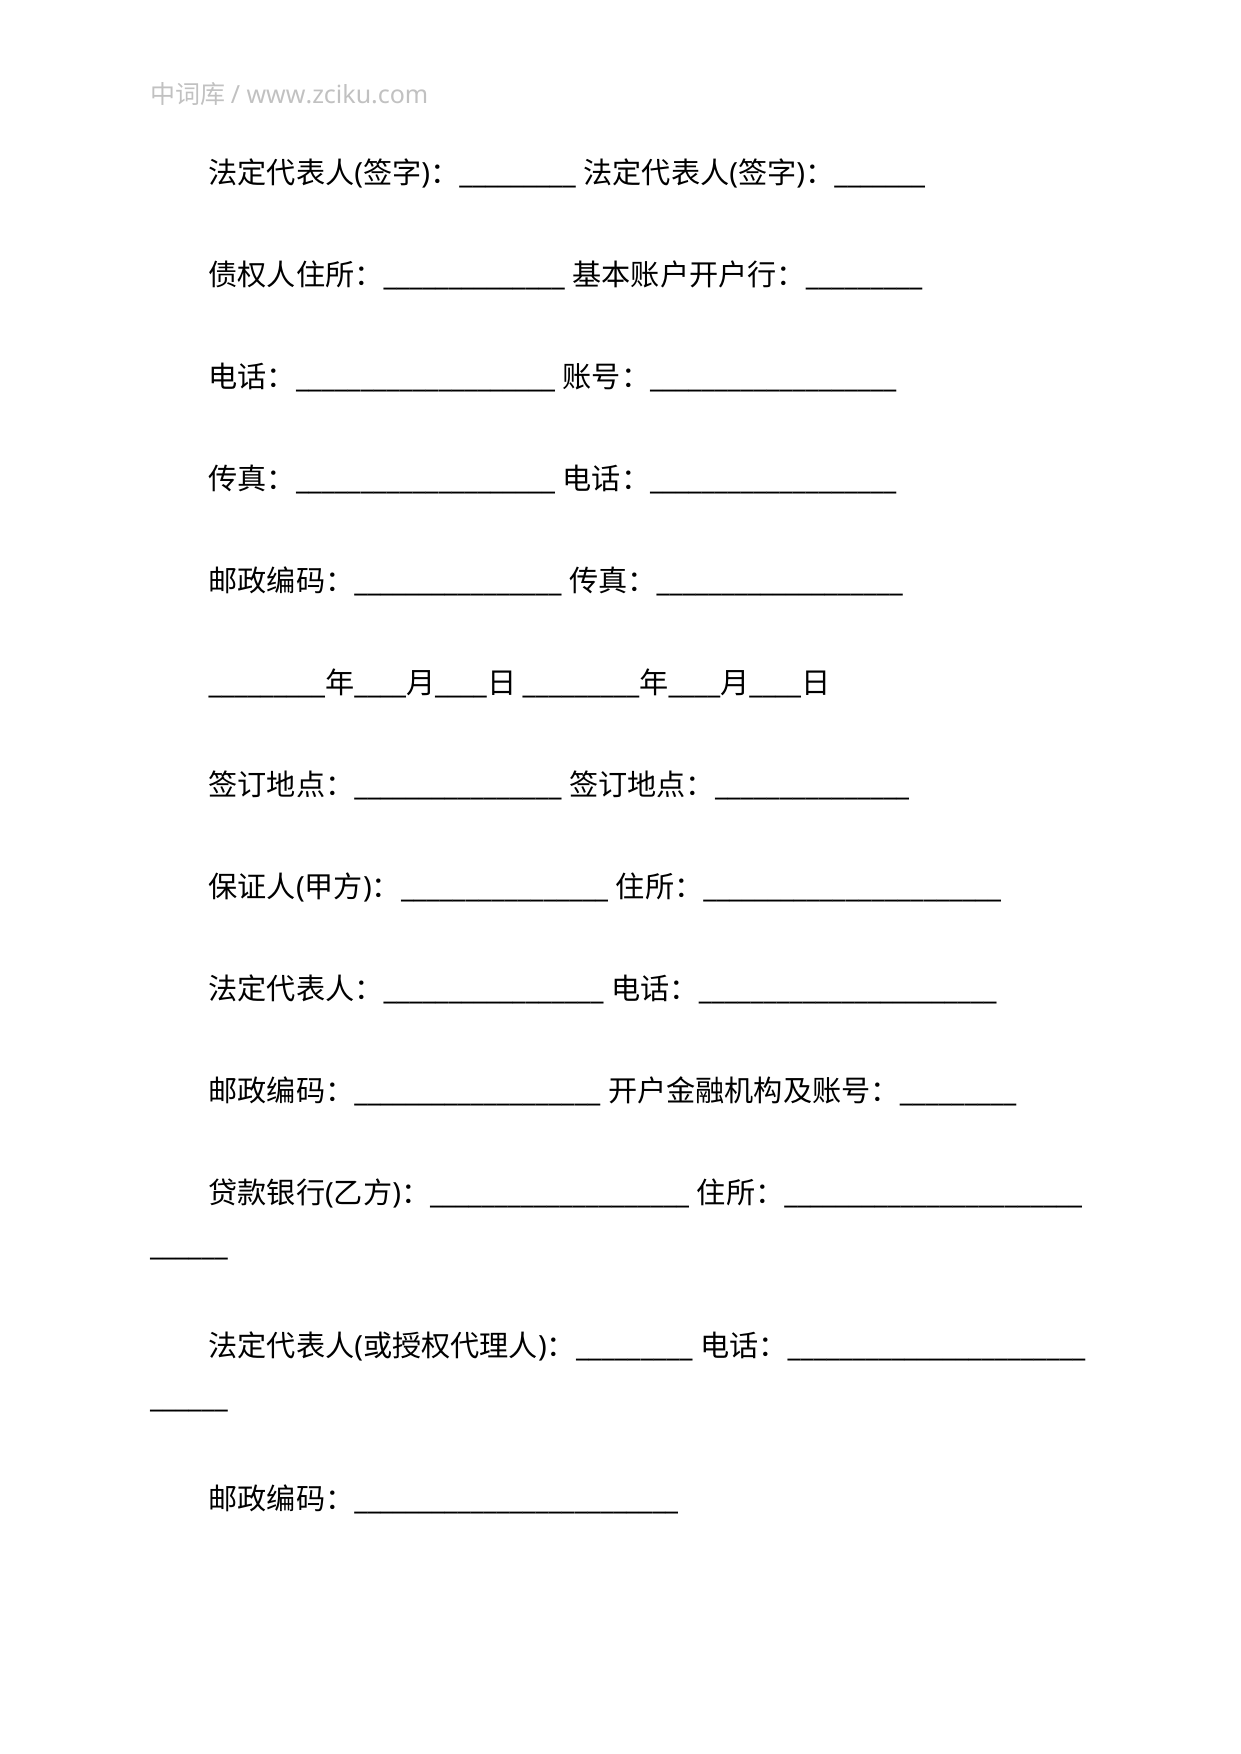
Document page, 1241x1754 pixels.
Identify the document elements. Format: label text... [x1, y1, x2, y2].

text 法定代表人(或授权代理人)：_________ 电话：_____________________________ [150, 1322, 1090, 1416]
text 传真：____________________ 电话：___________________ [150, 456, 1090, 498]
text 贷款银行(乙方)：____________________ 住所：_____________________________ [150, 1170, 1090, 1264]
text 法定代表人(签字)：_________ 法定代表人(签字)：_______ [150, 150, 1090, 192]
text 法定代表人：_________________ 电话：_______________________ [150, 966, 1090, 1008]
text 签订地点：________________ 签订地点：_______________ [150, 762, 1090, 804]
text 邮政编码：_________________________ [150, 1475, 1090, 1518]
text 邮政编码：________________ 传真：___________________ [150, 558, 1090, 600]
text 保证人(甲方)：________________ 住所：_______________________ [150, 864, 1090, 906]
text 电话：____________________ 账号：___________________ [150, 354, 1090, 396]
text 邮政编码：___________________ 开户金融机构及账号：_________ [150, 1068, 1090, 1110]
text _________年____月____日 _________年____月____日 [150, 660, 1090, 702]
text 债权人住所：______________ 基本账户开户行：_________ [150, 252, 1090, 294]
